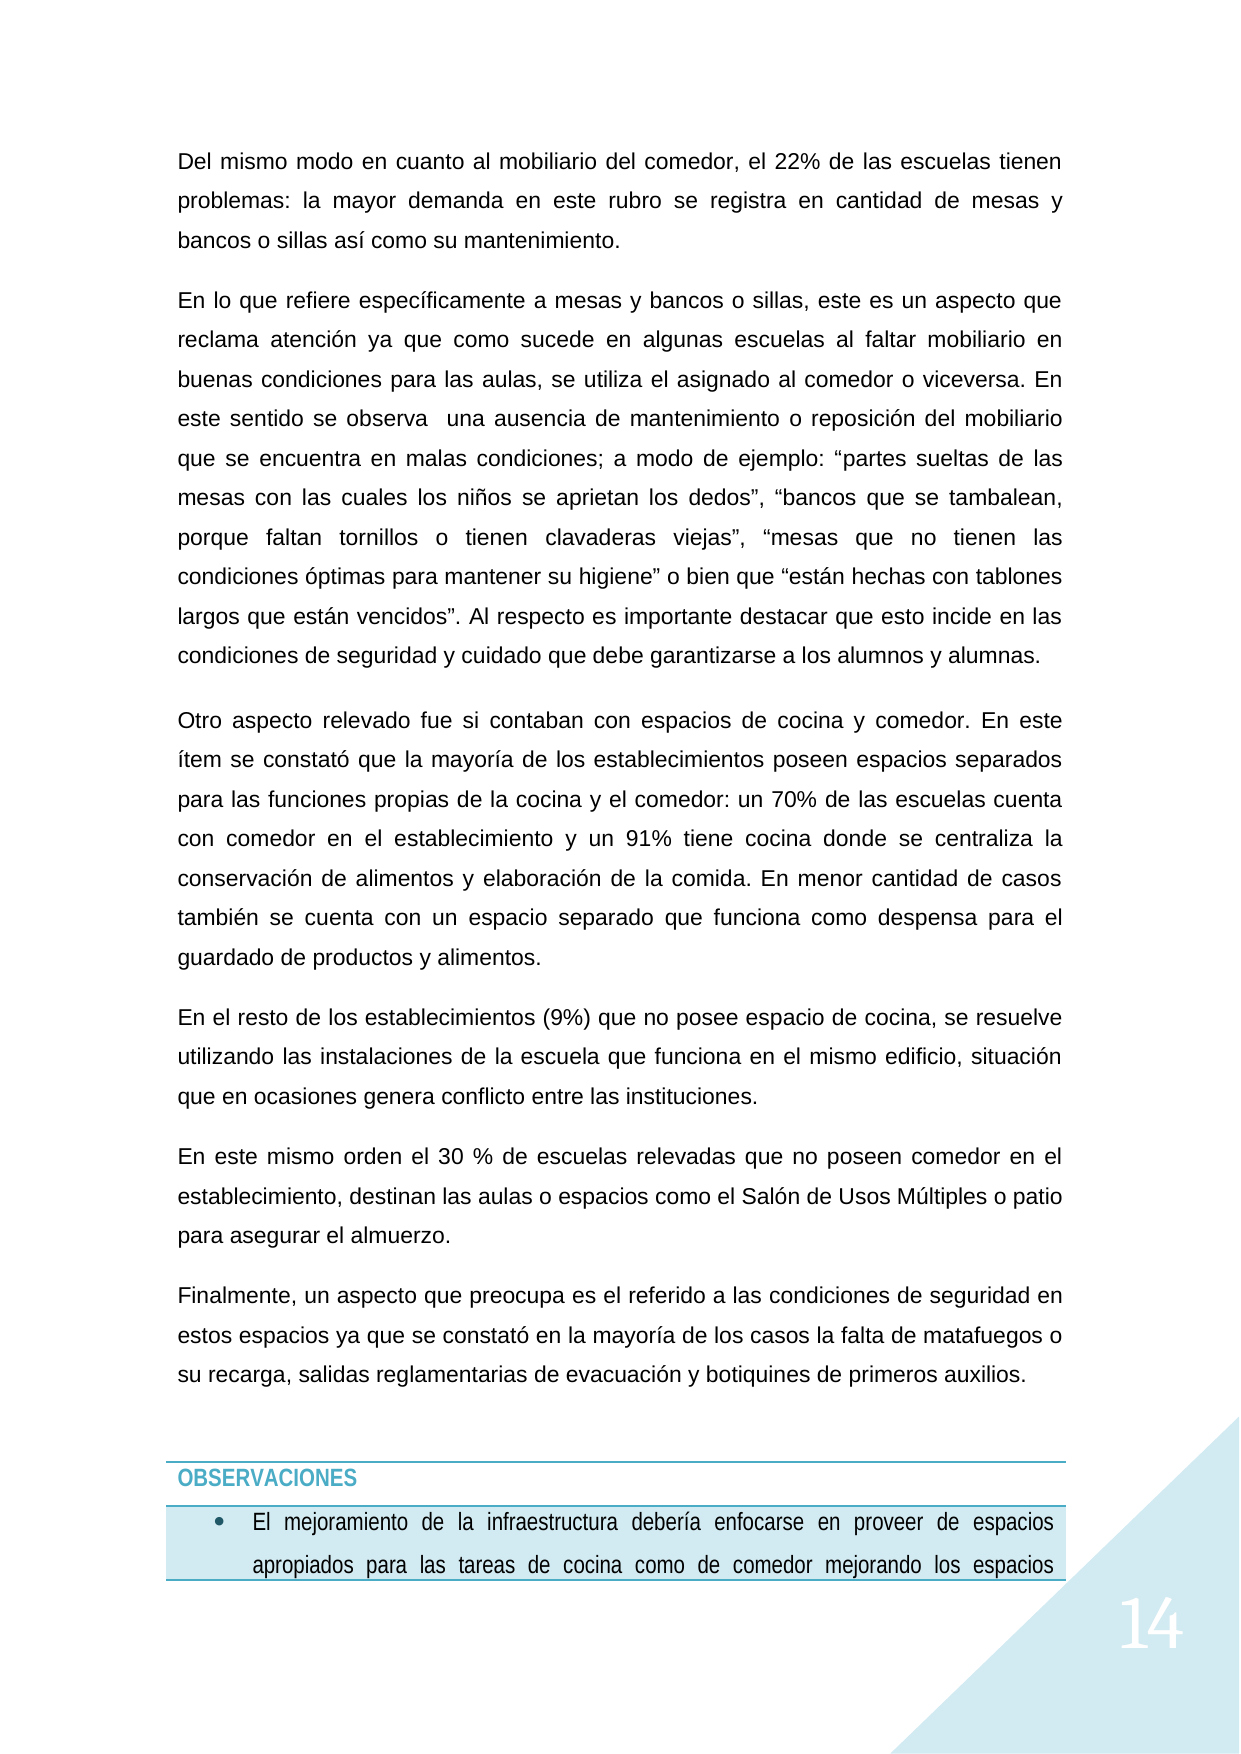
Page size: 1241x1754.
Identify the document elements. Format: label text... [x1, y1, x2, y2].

text En este mismo orden el 30 % de escuelas relevadas que no poseen comedor en el establecimiento, destinan las aulas o espacios como el Salón de Usos Múltiples o patio para asegurar el almuerzo. [177, 1143, 1063, 1248]
table_header OBSERVACIONES [166, 1463, 1066, 1505]
text Del mismo modo en cuanto al mobiliario del comedor, el 22% de las escuelas tienen problemas: la mayor demanda en este rubro se registra en cantidad de mesas y bancos o sillas así como su mantenimiento. [177, 148, 1063, 253]
text En lo que refiere específicamente a mesas y bancos o sillas, este es un aspecto que reclama atención ya que como sucede en algunas escuelas al faltar mobiliario en buenas condiciones para las aulas, se utiliza el asignado al comedor o viceversa. En este sentido se observa una ausencia de mantenimiento o reposición del mobiliario que se encuentra en malas condiciones; a modo de ejemplo: “partes sueltas de las mesas con las cuales los niños se aprietan los dedos”, “bancos que se tambalean, porque faltan tornillos o tienen clavaderas viejas”, “mesas que no tienen las condiciones óptimas para mantener su higiene” o bien que “están hechas con tablones largos que están vencidos”. Al respecto es importante destacar que esto incide en las condiciones de seguridad y cuidado que debe garantizarse a los alumnos y alumnas. [177, 287, 1063, 668]
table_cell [166, 1507, 1066, 1579]
text En el resto de los establecimientos (9%) que no posee espacio de cocina, se resuelve utilizando las instalaciones de la escuela que funciona en el mismo edificio, situación que en ocasiones genera conflicto entre las instituciones. [177, 1004, 1063, 1109]
text Otro aspecto relevado fue si contaban con espacios de cocina y comedor. En este ítem se constató que la mayoría de los establecimientos poseen espacios separados para las funciones propias de la cocina y el comedor: un 70% de las escuelas cuenta con comedor en el establecimiento y un 91% tiene cocina donde se centraliza la conservación de alimentos y elaboración de la comida. En menor cantidad de casos también se cuenta con un espacio separado que funciona como despensa para el guardado de productos y alimentos. [177, 707, 1063, 970]
text Finalmente, un aspecto que preocupa es el referido a las condiciones de seguridad en estos espacios ya que se constató en la mayoría de los casos la falta de matafuegos o su recarga, salidas reglamentarias de evacuación y botiquines de primeros auxilios. [177, 1282, 1063, 1388]
